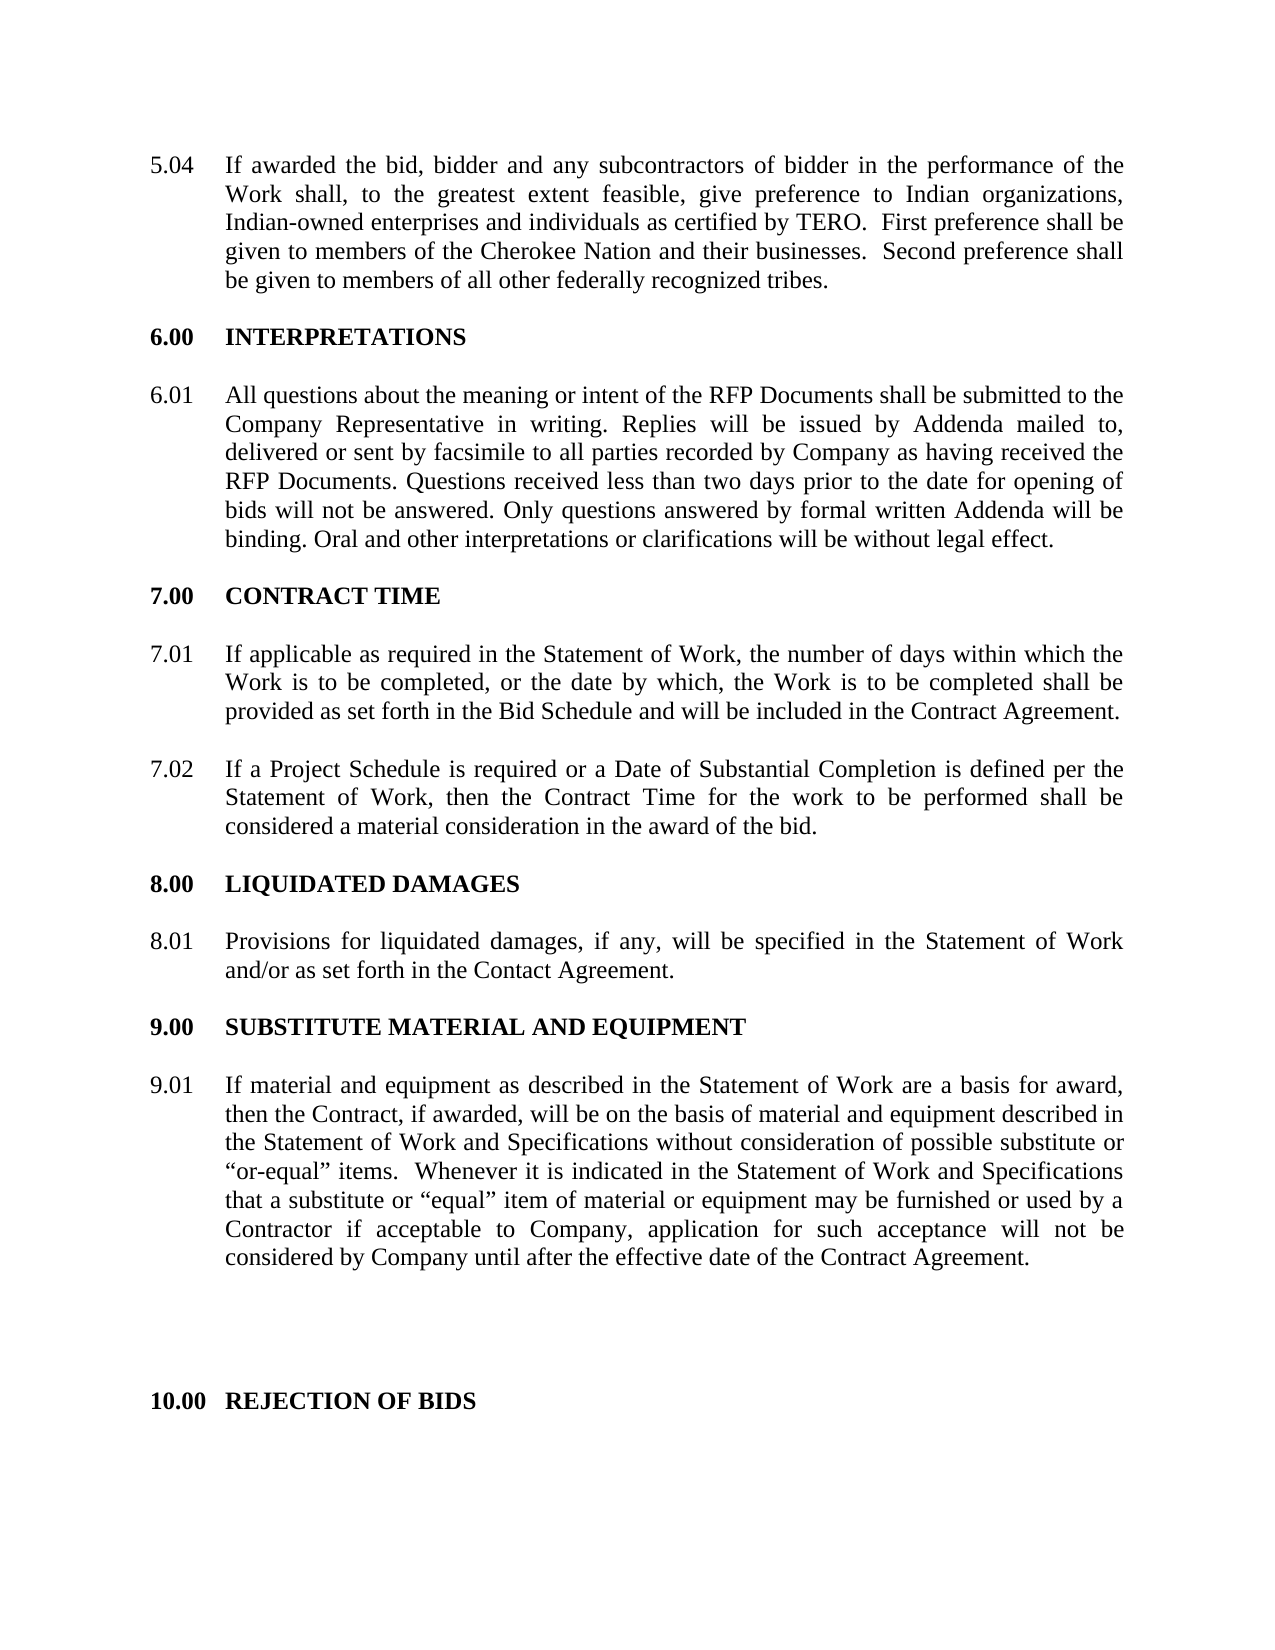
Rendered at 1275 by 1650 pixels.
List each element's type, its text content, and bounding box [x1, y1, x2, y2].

text 6.01 All questions about the meaning or intent of the RFP Documents shall be submitted to the Company Representative in writing. Replies will be issued by Addenda mailed to, delivered or sent by facsimile to all parties recorded by Company as having received the RFP Documents. Questions received less than two days prior to the date for opening of bids will not be answered. Only questions answered by formal written Addenda will be binding. Oral and other interpretations or clarifications will be without legal effect. [150, 380, 1125, 552]
text 10.00 REJECTION OF BIDS [150, 1386, 1125, 1415]
text 7.00 CONTRACT TIME [150, 581, 1125, 610]
text 8.00 LIQUIDATED DAMAGES [150, 869, 1125, 897]
text 8.01 Provisions for liquidated damages, if any, will be specified in the Statement of Work and/or as set forth in the Contact Agreement. [150, 926, 1125, 984]
text 9.01 If material and equipment as described in the Statement of Work are a basis for award, then the Contract, if awarded, will be on the basis of material and equipment described in the Statement of Work and Specifications without consideration of possible substitute or “or-equal” items. Whenever it is indicated in the Statement of Work and Specifications that a substitute or “equal” item of material or equipment may be furnished or used by a Contractor if acceptable to Company, application for such acceptance will not be considered by Company until after the effective date of the Contract Agreement. [150, 1070, 1125, 1271]
text 9.00 SUBSTITUTE MATERIAL AND EQUIPMENT [150, 1012, 1125, 1041]
text 7.02 If a Project Schedule is required or a Date of Substantial Completion is defined per the Statement of Work, then the Contract Time for the work to be performed shall be considered a material consideration in the award of the bid. [150, 754, 1125, 840]
text 5.04 If awarded the bid, bidder and any subcontractors of bidder in the performance of the Work shall, to the greatest extent feasible, give preference to Indian organizations, Indian-owned enterprises and individuals as certified by TERO. First preference shall be given to members of the Cherokee Nation and their businesses. Second preference shall be given to members of all other federally recognized tribes. [150, 150, 1125, 294]
text 7.01 If applicable as required in the Statement of Work, the number of days within which the Work is to be completed, or the date by which, the Work is to be completed shall be provided as set forth in the Bid Schedule and will be included in the Contract Agreement. [150, 639, 1125, 725]
text 6.00 INTERPRETATIONS [150, 322, 1125, 351]
